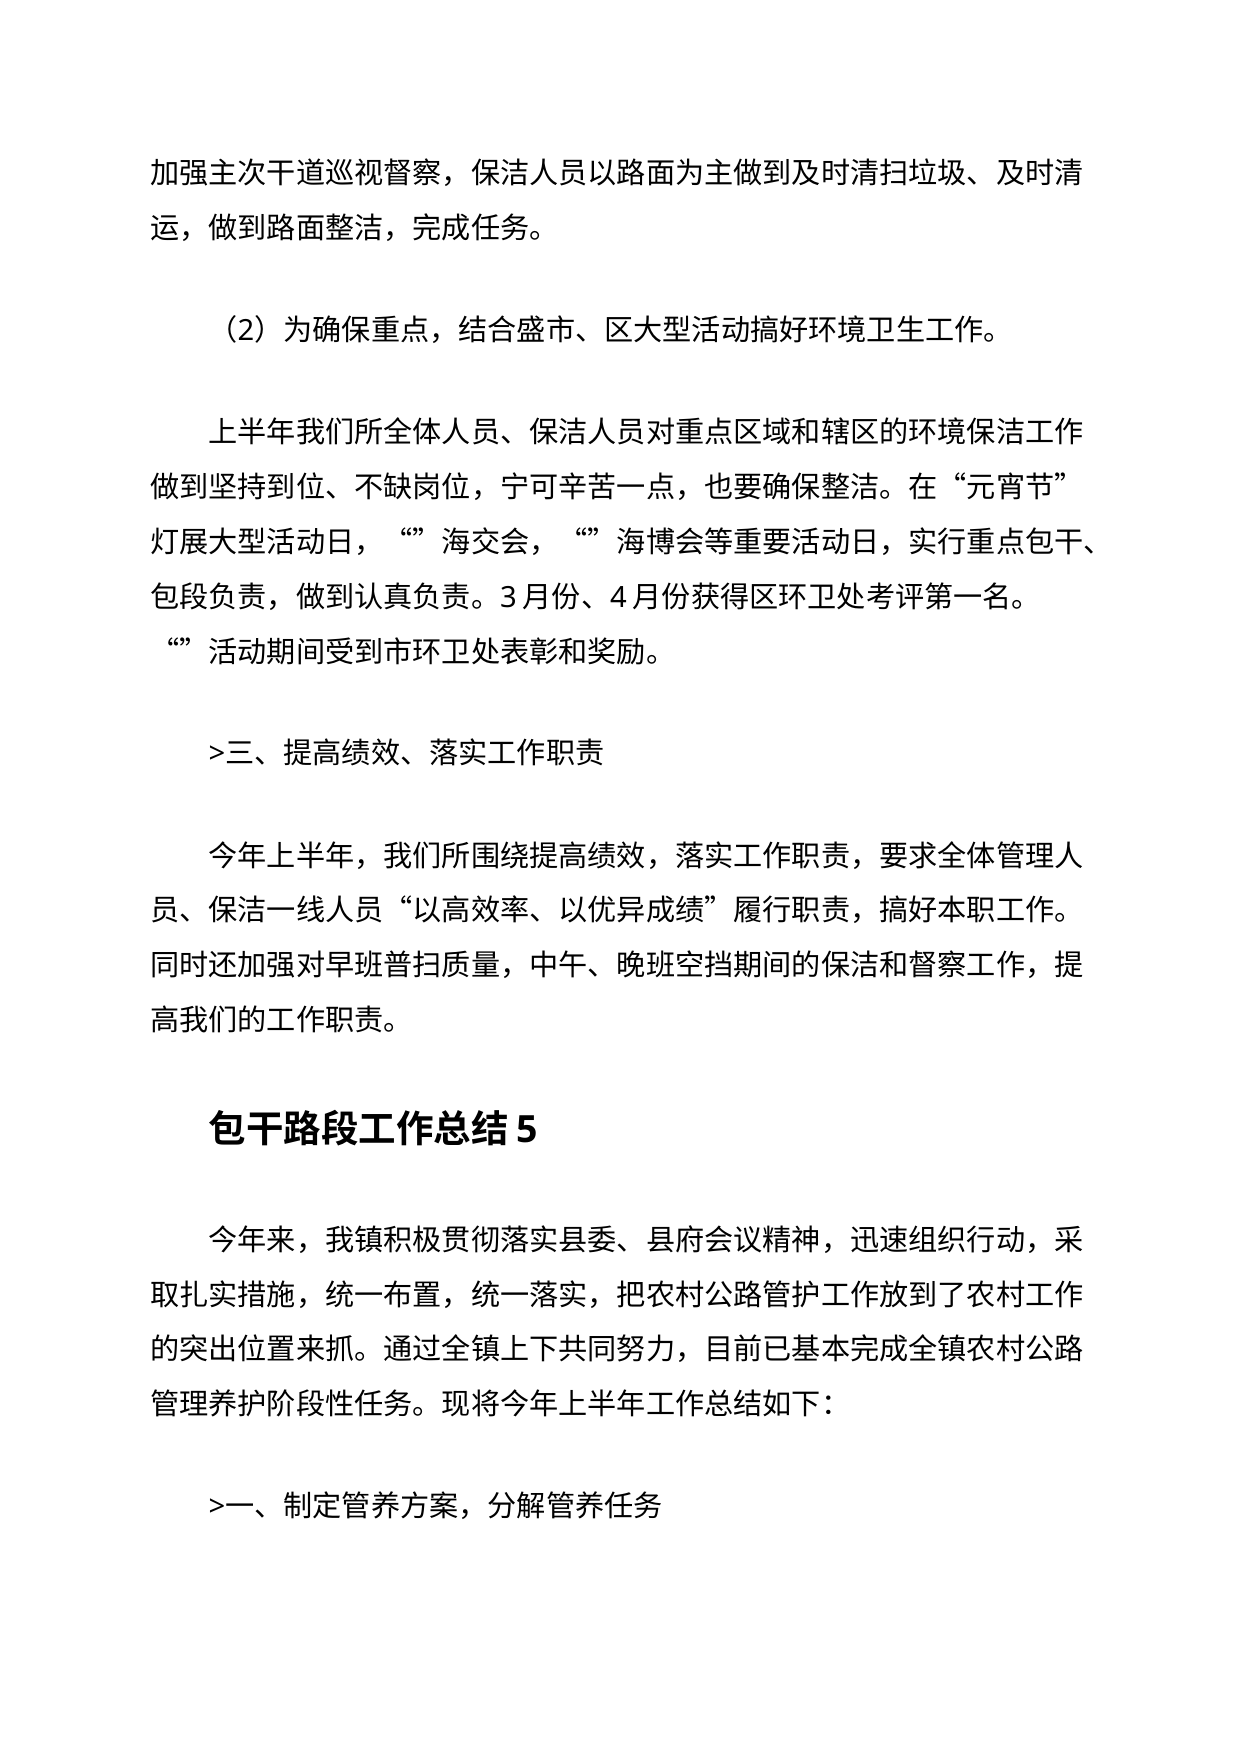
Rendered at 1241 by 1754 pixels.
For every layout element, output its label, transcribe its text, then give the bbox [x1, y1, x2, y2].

text >三、提高绩效、落实工作职责 [150, 730, 1090, 772]
text 今年来，我镇积极贯彻落实县委、县府会议精神，迅速组织行动，采取扎实措施，统一布置，统一落实，把农村公路管护工作放到了农村工作的突出位置来抓。通过全镇上下共同努力，目前已基本完成全镇农村公路管理养护阶段性任务。现将今年上半年工作总结如下： [150, 1216, 1090, 1423]
text >一、制定管养方案，分解管养任务 [150, 1483, 1090, 1525]
text 包干路段工作总结5 [150, 1098, 1090, 1153]
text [150, 150, 1090, 247]
text （2）为确保重点，结合盛市、区大型活动搞好环境卫生工作。 [150, 307, 1090, 349]
text 上半年我们所全体人员、保洁人员对重点区域和辖区的环境保洁工作做到坚持到位、不缺岗位，宁可辛苦一点，也要确保整洁。在“元宵节”灯展大型活动日，“”海交会，“”海博会等重要活动日，实行重点包干、包段负责，做到认真负责。3月份、4月份获得区环卫处考评第一名。“”活动期间受到市环卫处表彰和奖励。 [150, 409, 1090, 671]
text 今年上半年，我们所围绕提高绩效，落实工作职责，要求全体管理人员、保洁一线人员“以高效率、以优异成绩”履行职责，搞好本职工作。同时还加强对早班普扫质量，中午、晚班空挡期间的保洁和督察工作，提高我们的工作职责。 [150, 832, 1090, 1039]
